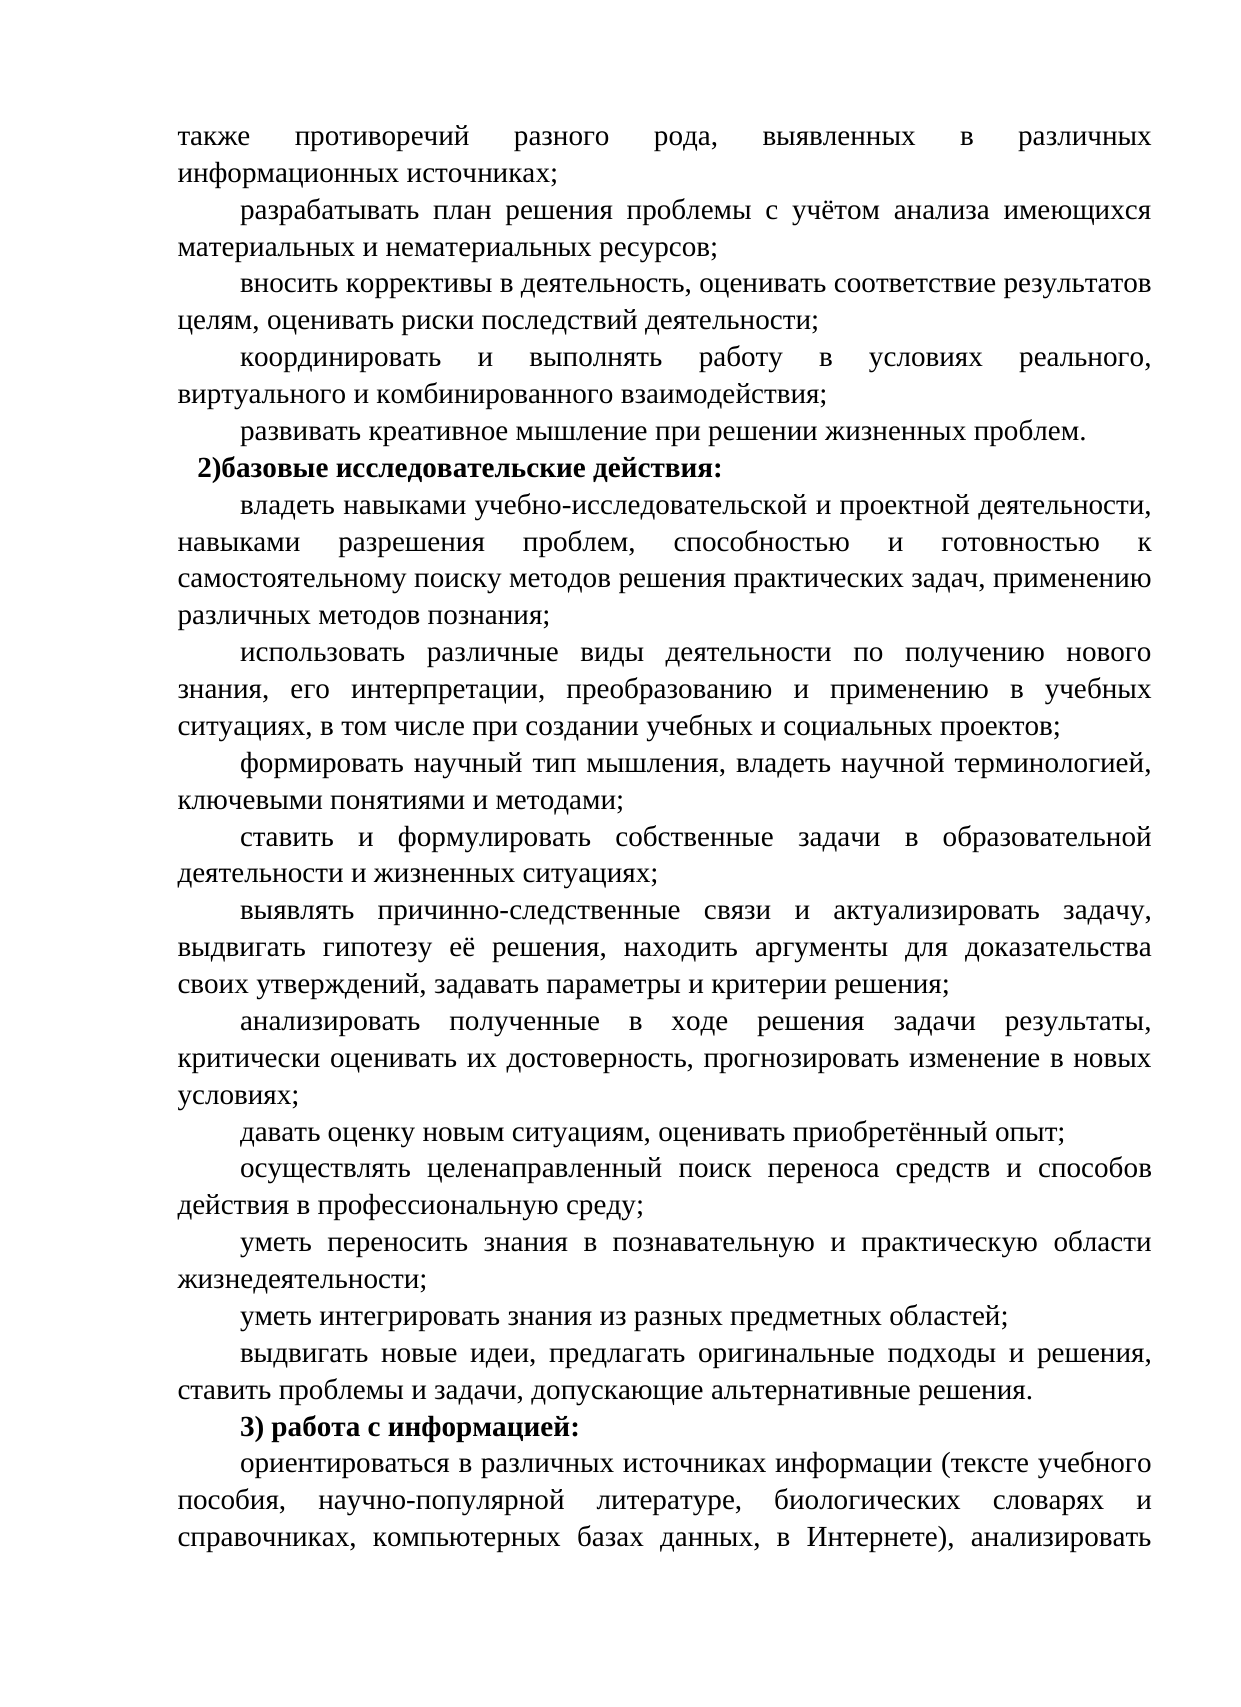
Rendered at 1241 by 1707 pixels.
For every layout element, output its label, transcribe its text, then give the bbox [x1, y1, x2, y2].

text вносить коррективы в деятельность, оценивать соответствие результатов целям, оценивать риски последствий деятельности; [177, 266, 1152, 336]
text разрабатывать план решения проблемы с учётом анализа имеющихся материальных и нематериальных ресурсов; [177, 192, 1152, 262]
text использовать различные виды деятельности по получению нового знания, его интерпретации, преобразованию и применению в учебных ситуациях, в том числе при создании учебных и социальных проектов; [177, 634, 1152, 742]
text координировать и выполнять работу в условиях реального, виртуального и комбинированного взаимодействия; [177, 339, 1152, 410]
text осуществлять целенаправленный поиск переноса средств и способов действия в профессиональную среду; [177, 1151, 1152, 1221]
text выдвигать новые идеи, предлагать оригинальные подходы и решения, ставить проблемы и задачи, допускающие альтернативные решения. [177, 1335, 1152, 1405]
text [177, 1446, 1152, 1553]
text анализировать полученные в ходе решения задачи результаты, критически оценивать их достоверность, прогнозировать изменение в новых условиях; [177, 1003, 1152, 1110]
text давать оценку новым ситуациям, оценивать приобретённый опыт; [177, 1114, 1152, 1147]
text уметь переносить знания в познавательную и практическую области жизнедеятельности; [177, 1224, 1152, 1295]
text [177, 118, 1152, 188]
text уметь интегрировать знания из разных предметных областей; [177, 1298, 1152, 1332]
text владеть навыками учебно-исследовательской и проектной деятельности, навыками разрешения проблем, способностью и готовностью к самостоятельному поиску методов решения практических задач, применению различных методов познания; [177, 487, 1152, 631]
text формировать научный тип мышления, владеть научной терминологией, ключевыми понятиями и методами; [177, 745, 1152, 815]
text выявлять причинно-следственные связи и актуализировать задачу, выдвигать гипотезу её решения, находить аргументы для доказательства своих утверждений, задавать параметры и критерии решения; [177, 892, 1152, 1000]
text развивать креативное мышление при решении жизненных проблем. [177, 413, 1152, 447]
text ставить и формулировать собственные задачи в образовательной деятельности и жизненных ситуациях; [177, 819, 1152, 889]
text 3) работа с информацией: [177, 1409, 1152, 1442]
text 2)базовые исследовательские действия: [190, 450, 1152, 483]
